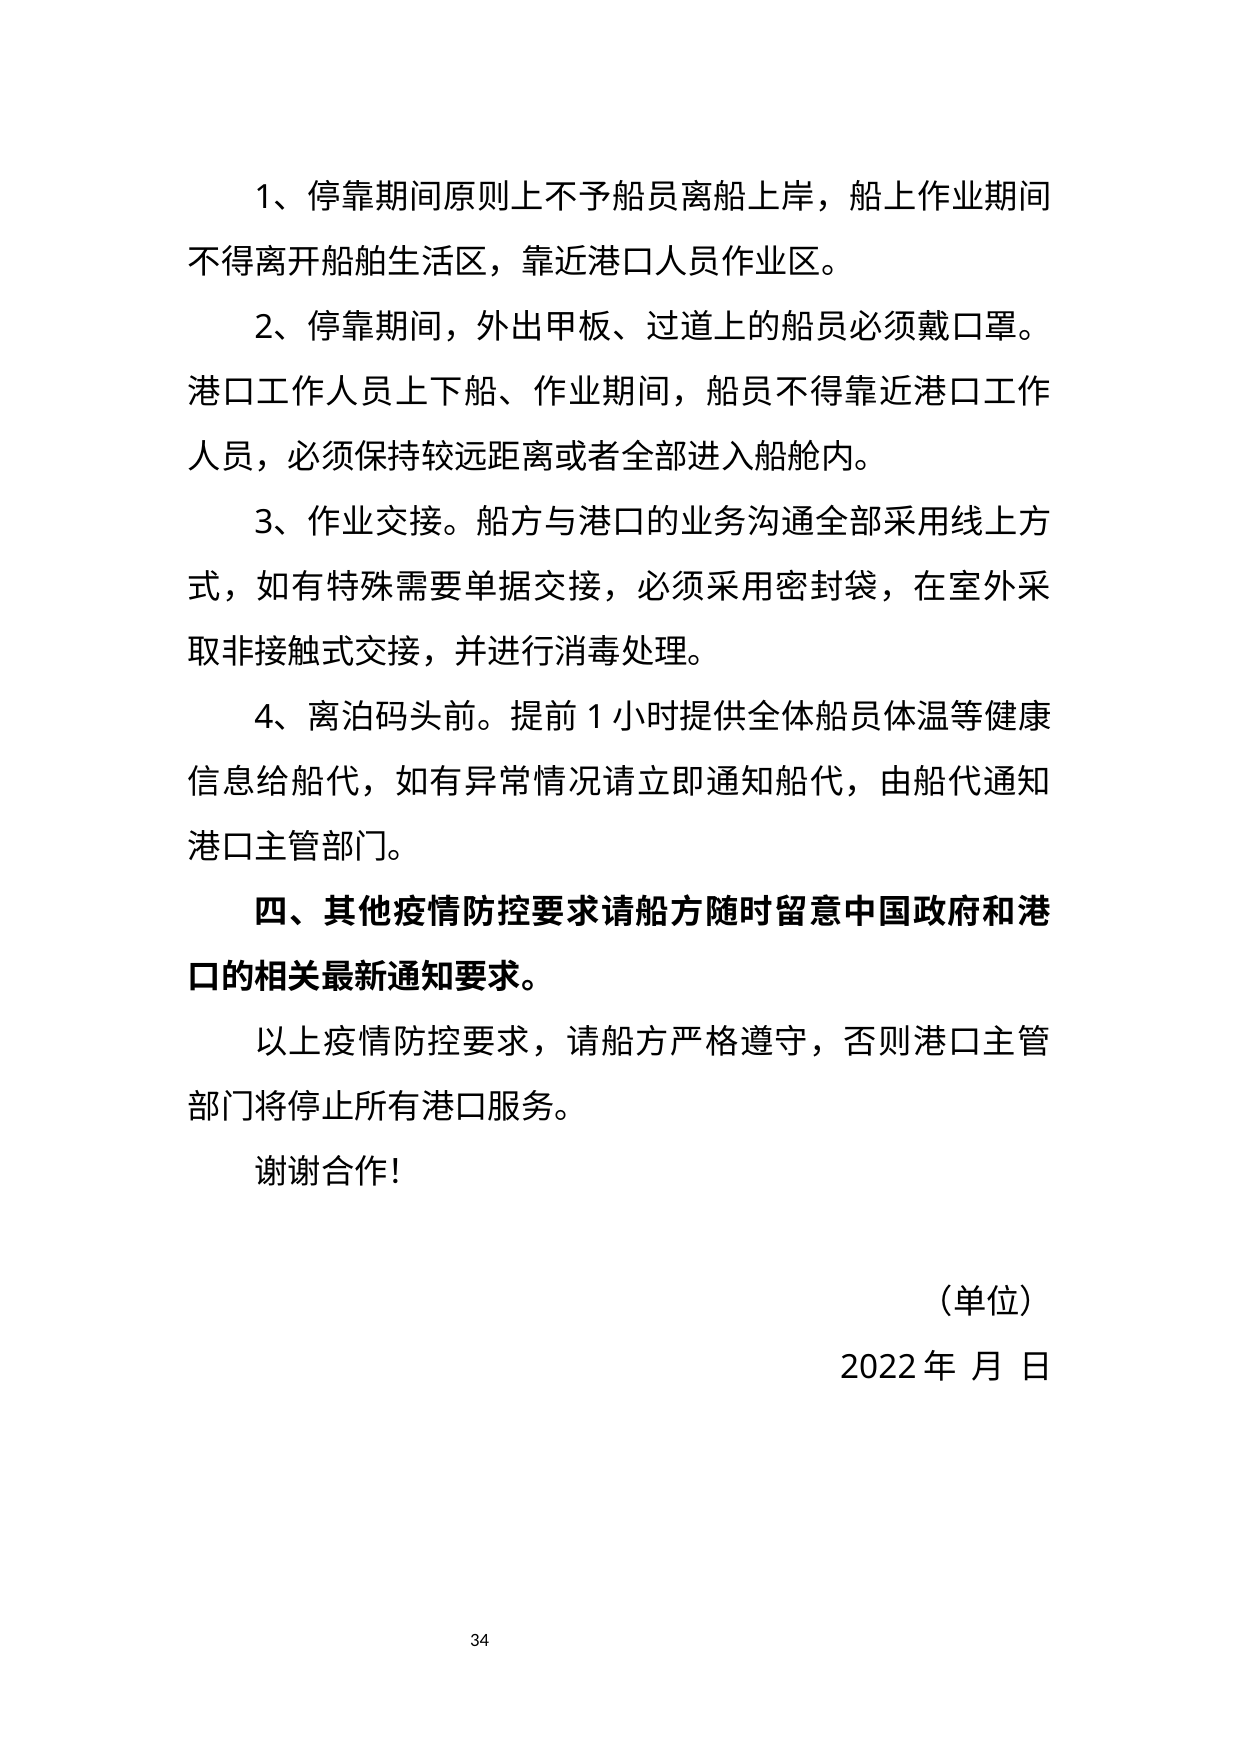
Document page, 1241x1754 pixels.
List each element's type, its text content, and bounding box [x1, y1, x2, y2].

text 2、停靠期间，外出甲板、过道上的船员必须戴口罩。港口工作人员上下船、作业期间，船员不得靠近港口工作人员，必须保持较远距离或者全部进入船舱内。 [187, 292, 1053, 487]
text 4、离泊码头前。提前1小时提供全体船员体温等健康信息给船代，如有异常情况请立即通知船代，由船代通知港口主管部门。 [187, 682, 1053, 877]
text （单位） [187, 1267, 1053, 1332]
text 四、其他疫情防控要求请船方随时留意中国政府和港口的相关最新通知要求。 [187, 877, 1053, 1007]
text 1、停靠期间原则上不予船员离船上岸，船上作业期间不得离开船舶生活区，靠近港口人员作业区。 [187, 162, 1053, 292]
text 2022年 月 日 [187, 1332, 1053, 1397]
text 谢谢合作！ [187, 1137, 1053, 1202]
text 3、作业交接。船方与港口的业务沟通全部采用线上方式，如有特殊需要单据交接，必须采用密封袋，在室外采取非接触式交接，并进行消毒处理。 [187, 487, 1053, 682]
text 以上疫情防控要求，请船方严格遵守，否则港口主管部门将停止所有港口服务。 [187, 1007, 1053, 1137]
